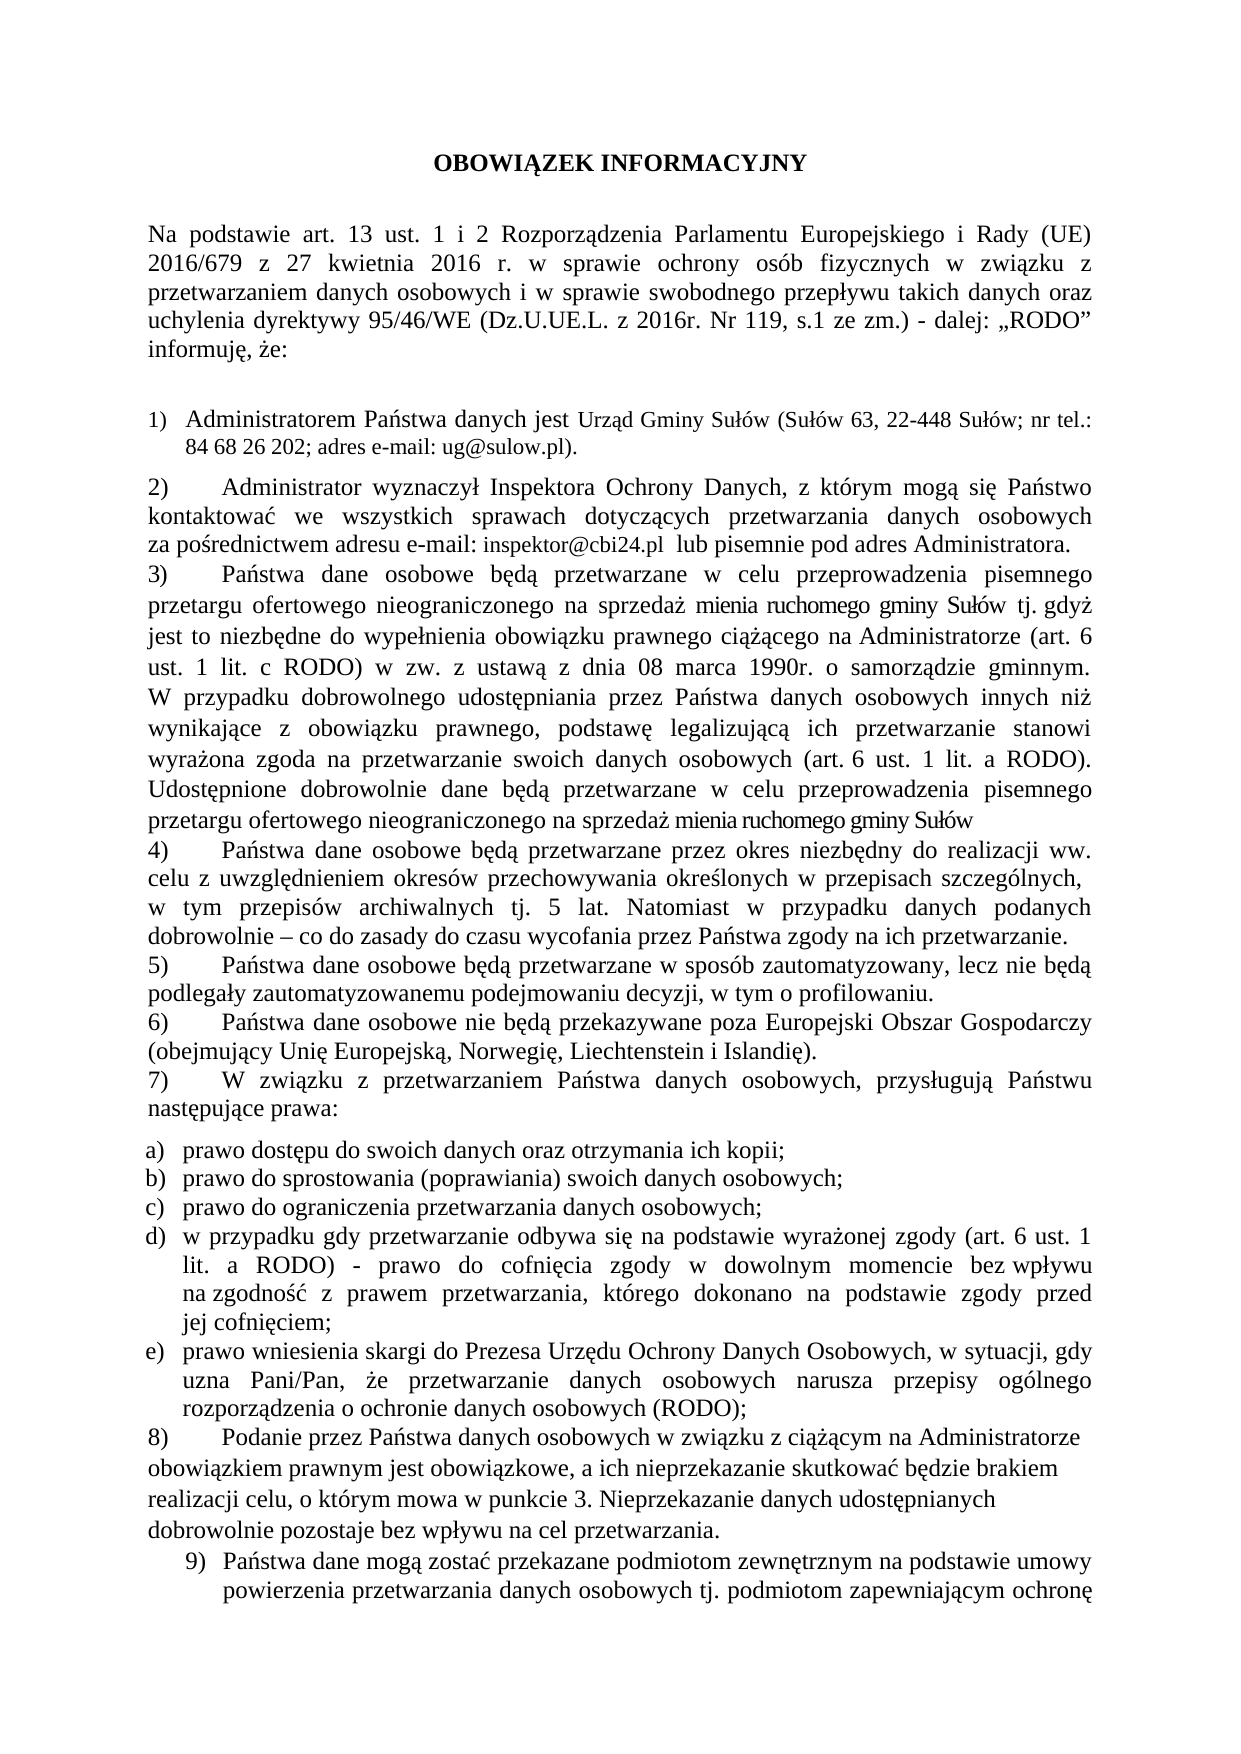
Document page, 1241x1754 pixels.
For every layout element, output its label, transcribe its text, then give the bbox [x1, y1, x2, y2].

text Na podstawie art. 13 ust. 1 i 2 Rozporządzenia Parlamentu Europejskiego i Rady (UE) 2016/679 z 27 kwietnia 2016 r. w sprawie ochrony osób fizycznych w związku z przetwarzaniem danych osobowych i w sprawie swobodnego przepływu takich danych oraz uchylenia dyrektywy 95/46/WE (Dz.U.UE.L. z 2016r. Nr 119, s.1 ze zm.) - dalej: „RODO” informuję, że: [148, 219, 1093, 363]
list Państwa dane osobowe będą przetwarzane w celu przeprowadzenia pisemnego przetargu ofertowego nieograniczonego na sprzedaż mienia ruchomego gminy Sułów tj. gdyż jest to niezbędne do wypełnienia obowiązku prawnego ciążącego na Administratorze (art. 6 ust. 1 lit. c RODO) w zw. z ustawą z dnia 08 marca 1990r. o samorządzie gminnym. W przypadku dobrowolnego udostępniania przez Państwa danych osobowych innych niż wynikające z obowiązku prawnego, podstawę legalizującą ich przetwarzanie stanowi wyrażona zgoda na przetwarzanie swoich danych osobowych (art. 6 ust. 1 lit. a RODO). Udostępnione dobrowolnie dane będą przetwarzane w celu przeprowadzenia pisemnego przetargu ofertowego nieograniczonego na sprzedaż mienia ruchomego gminy Sułów [148, 558, 1092, 835]
list Podanie przez Państwa danych osobowych w związku z ciążącym na Administratorze obowiązkiem prawnym jest obowiązkowe, a ich nieprzekazanie skutkować będzie brakiem realizacji celu, o którym mowa w punkcie 3. Nieprzekazanie danych udostępnianych dobrowolnie pozostaje bez wpływu na cel przetwarzania. [148, 1422, 1093, 1544]
list W związku z przetwarzaniem Państwa danych osobowych, przysługują Państwu następujące prawa: [148, 1065, 1093, 1122]
list prawo dostępu do swoich danych oraz otrzymania ich kopii; [145, 1135, 1093, 1163]
list prawo wniesienia skargi do Prezesa Urzędu Ochrony Danych Osobowych, w sytuacji, gdy uzna Pani/Pan, że przetwarzanie danych osobowych narusza przepisy ogólnego rozporządzenia o ochronie danych osobowych (RODO); [145, 1336, 1093, 1422]
list Państwa dane osobowe będą przetwarzane przez okres niezbędny do realizacji ww. celu z uwzględnieniem okresów przechowywania określonych w przepisach szczególnych, w tym przepisów archiwalnych tj. 5 lat. Natomiast w przypadku danych podanych dobrowolnie – co do zasady do czasu wycofania przez Państwa zgody na ich przetwarzanie. [148, 835, 1093, 950]
list prawo do ograniczenia przetwarzania danych osobowych; [145, 1192, 1093, 1221]
list w przypadku gdy przetwarzanie odbywa się na podstawie wyrażonej zgody (art. 6 ust. 1 lit. a RODO) - prawo do cofnięcia zgody w dowolnym momencie bez wpływu na zgodność z prawem przetwarzania, którego dokonano na podstawie zgody przed jej cofnięciem; [145, 1221, 1093, 1336]
list prawo do sprostowania (poprawiania) swoich danych osobowych; [145, 1163, 1093, 1192]
list Państwa dane osobowe będą przetwarzane w sposób zautomatyzowany, lecz nie będą podlegały zautomatyzowanemu podejmowaniu decyzji, w tym o profilowaniu. [148, 950, 1093, 1007]
list Państwa dane osobowe nie będą przekazywane poza Europejski Obszar Gospodarczy (obejmujący Unię Europejską, Norwegię, Liechtenstein i Islandię). [148, 1007, 1093, 1065]
text OBOWIĄZEK INFORMACYJNY [148, 148, 1093, 176]
list Administratorem Państwa danych jest Urząd Gminy Sułów (Sułów 63, 22-448 Sułów; nr tel.: 84 68 26 202; adres e-mail: ug@sulow.pl). [148, 404, 1093, 459]
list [185, 1546, 1093, 1604]
list Administrator wyznaczył Inspektora Ochrony Danych, z którym mogą się Państwo kontaktować we wszystkich sprawach dotyczących przetwarzania danych osobowych za pośrednictwem adresu e-mail: inspektor@cbi24.pl lub pisemnie pod adres Administratora. [148, 472, 1093, 558]
